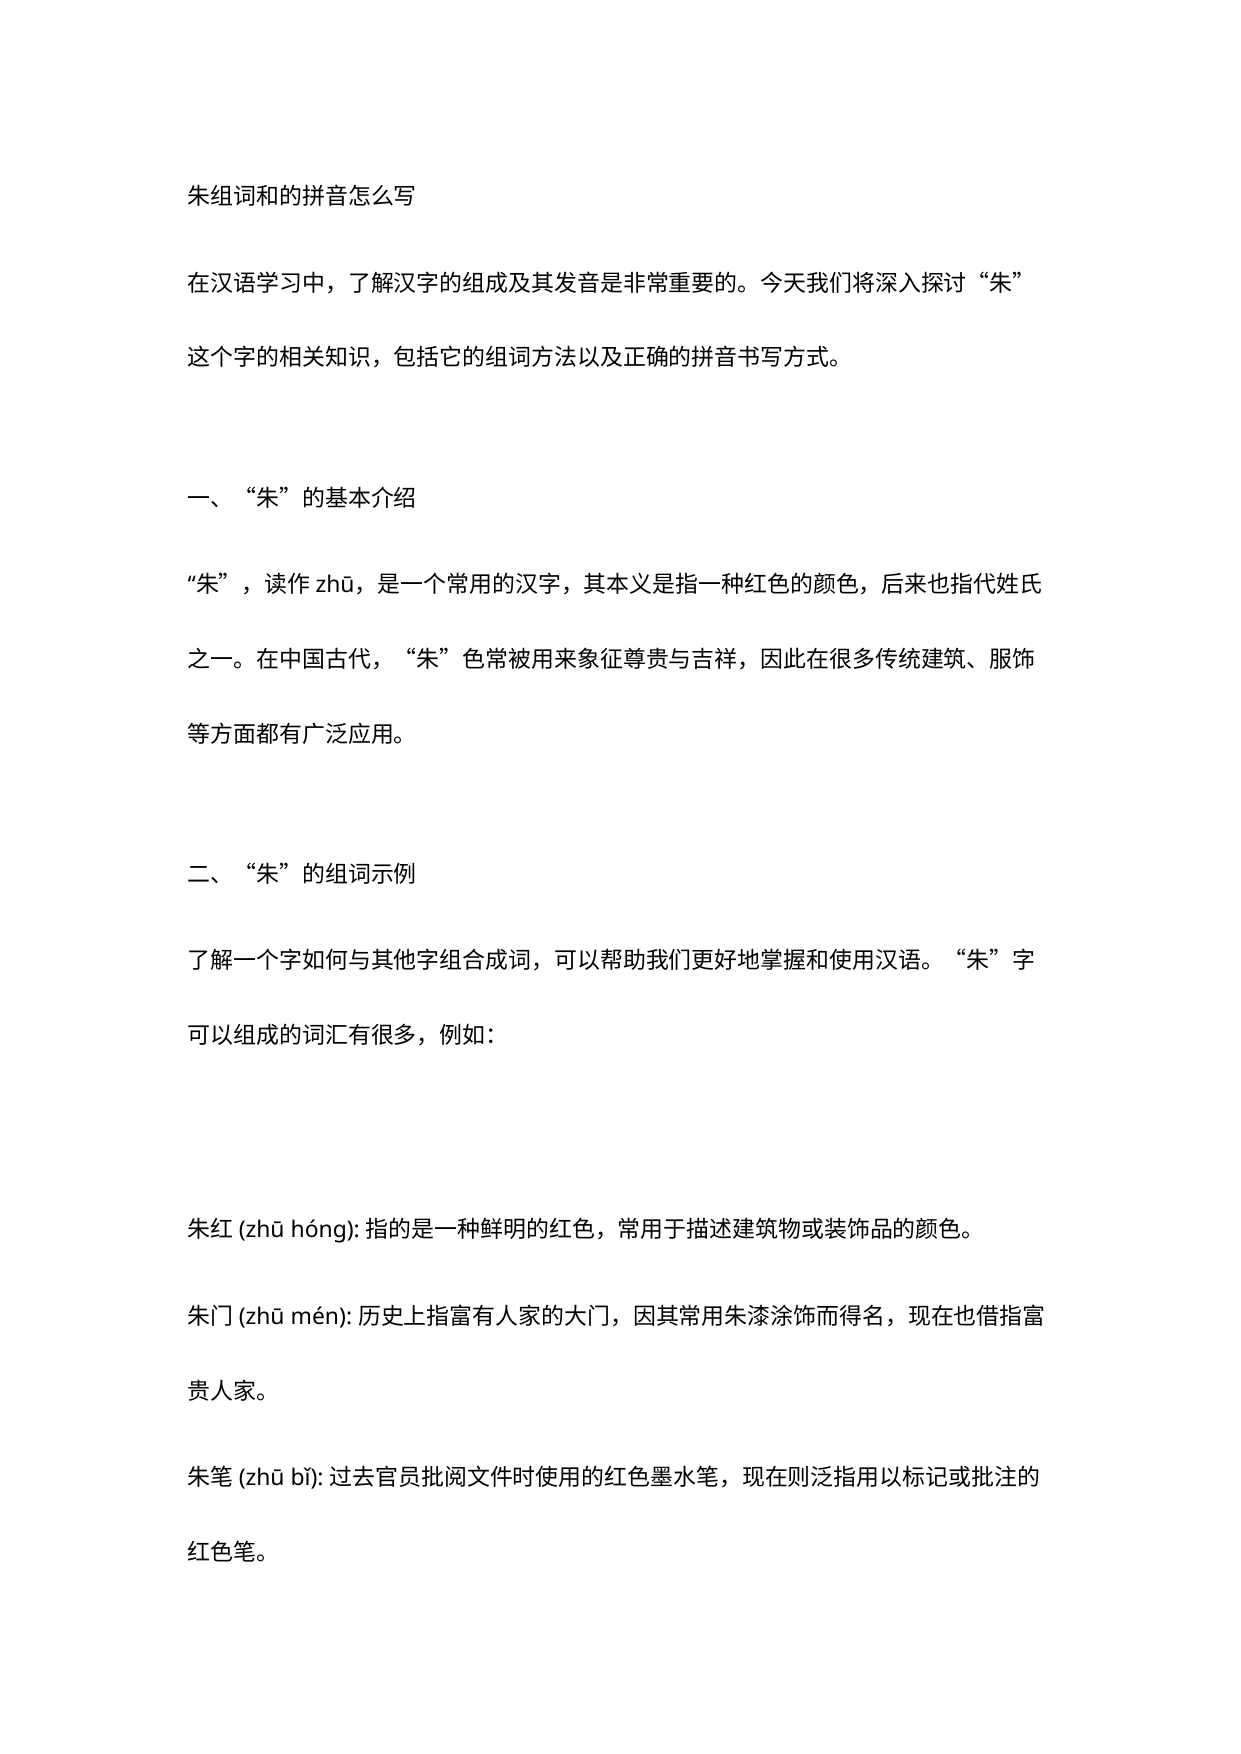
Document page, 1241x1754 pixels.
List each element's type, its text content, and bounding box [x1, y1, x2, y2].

text 二、“朱”的组词示例 [187, 840, 1053, 905]
text 了解一个字如何与其他字组合成词，可以帮助我们更好地掌握和使用汉语。“朱”字可以组成的词汇有很多，例如： [187, 927, 1053, 1066]
text 朱笔 (zhū bǐ): 过去官员批阅文件时使用的红色墨水笔，现在则泛指用以标记或批注的红色笔。 [187, 1443, 1053, 1583]
text 朱红 (zhū hóng): 指的是一种鲜明的红色，常用于描述建筑物或装饰品的颜色。 [187, 1196, 1053, 1261]
text 在汉语学习中，了解汉字的组成及其发音是非常重要的。今天我们将深入探讨“朱”这个字的相关知识，包括它的组词方法以及正确的拼音书写方式。 [187, 248, 1053, 388]
text 朱门 (zhū mén): 历史上指富有人家的大门，因其常用朱漆涂饰而得名，现在也借指富贵人家。 [187, 1282, 1053, 1422]
text 一、“朱”的基本介绍 [187, 464, 1053, 529]
text “朱”，读作 zhū，是一个常用的汉字，其本义是指一种红色的颜色，后来也指代姓氏之一。在中国古代，“朱”色常被用来象征尊贵与吉祥，因此在很多传统建筑、服饰等方面都有广泛应用。 [187, 550, 1053, 764]
text 朱组词和的拼音怎么写 [187, 162, 1053, 227]
